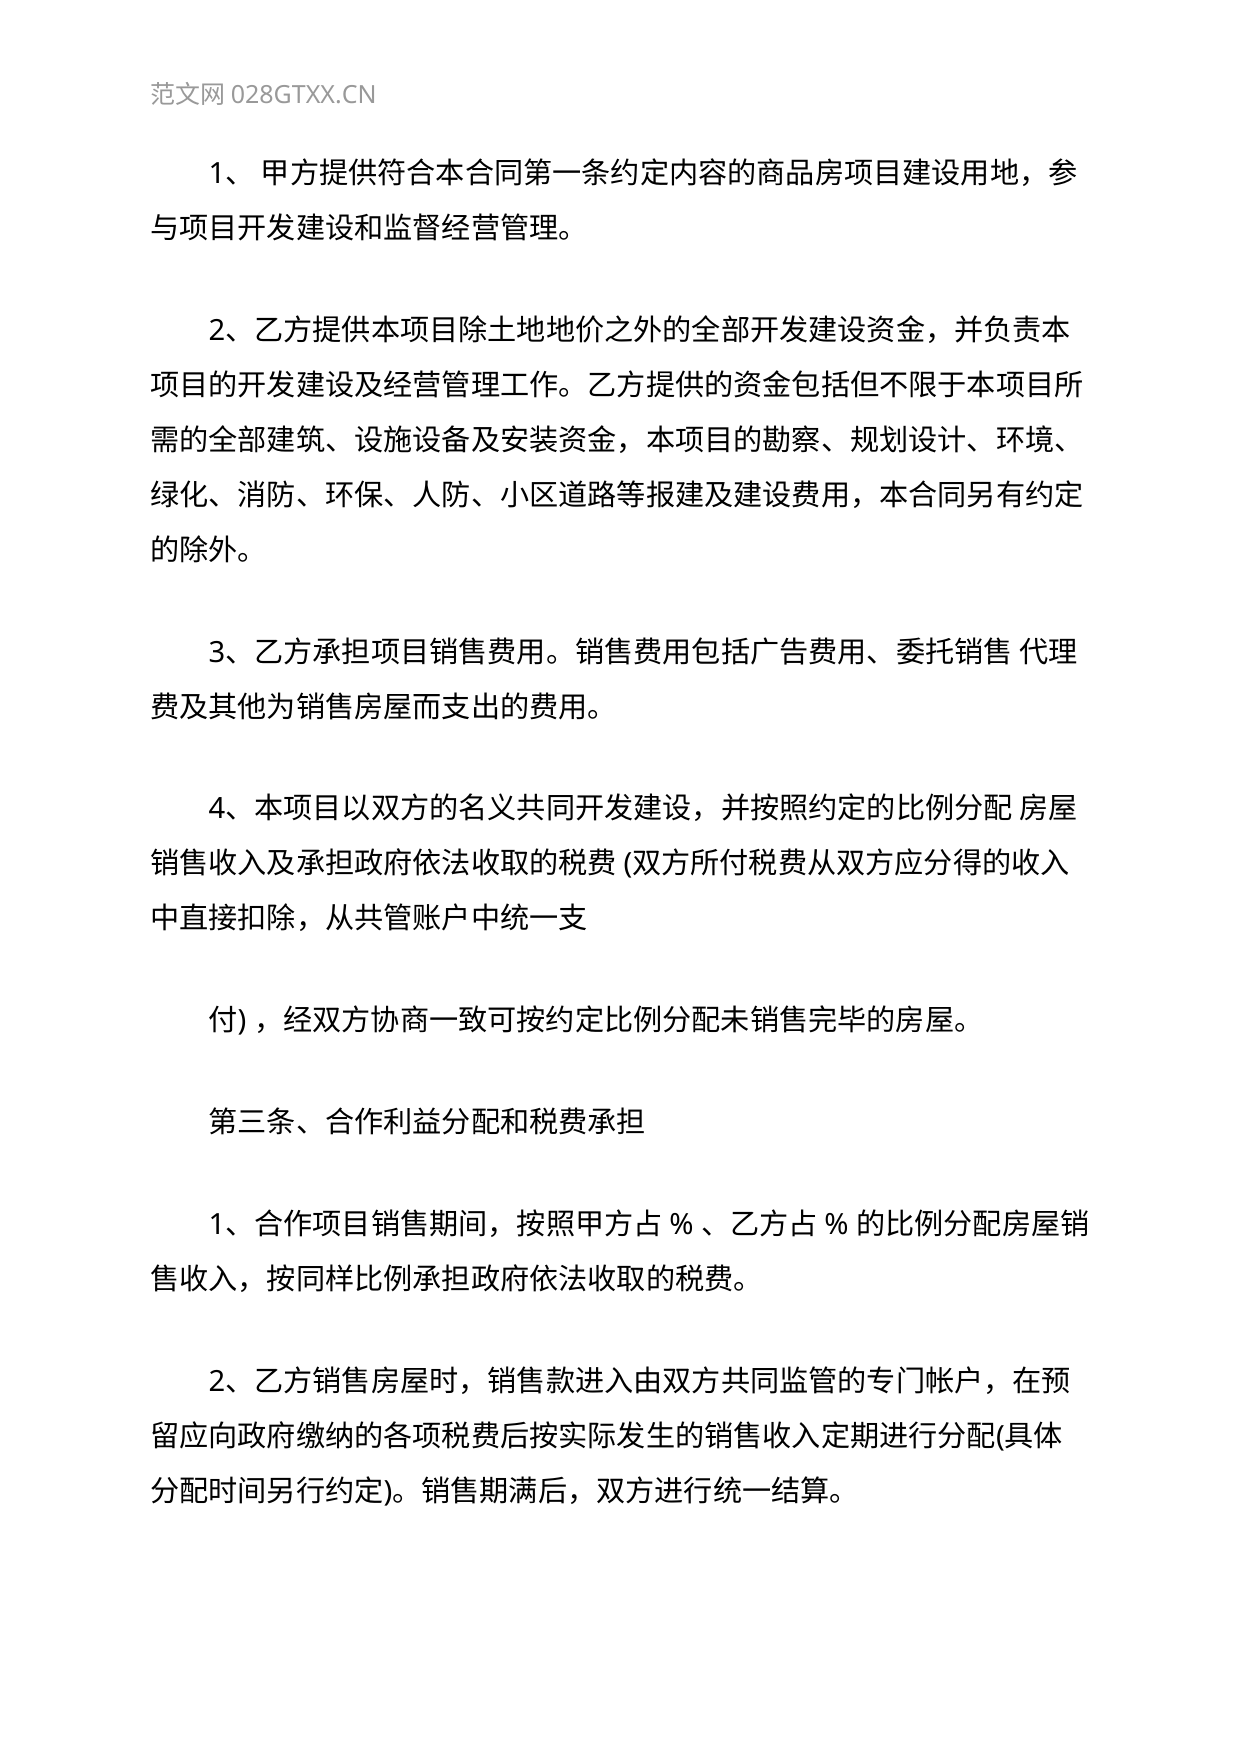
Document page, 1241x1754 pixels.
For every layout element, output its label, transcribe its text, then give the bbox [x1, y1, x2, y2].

text 1、合作项目销售期间，按照甲方占 % 、乙方占 % 的比例分配房屋销售收入，按同样比例承担政府依法收取的税费。 [150, 1201, 1090, 1298]
text 1、 甲方提供符合本合同第一条约定内容的商品房项目建设用地，参与项目开发建设和监督经营管理。 [150, 150, 1090, 247]
text 3、乙方承担项目销售费用。销售费用包括广告费用、委托销售 代理费及其他为销售房屋而支出的费用。 [150, 628, 1090, 726]
text 2、乙方提供本项目除土地地价之外的全部开发建设资金，并负责本项目的开发建设及经营管理工作。乙方提供的资金包括但不限于本项目所需的全部建筑、设施设备及安装资金，本项目的勘察、规划设计、环境、绿化、消防、环保、人防、小区道路等报建及建设费用，本合同另有约定的除外。 [150, 307, 1090, 569]
text 付) ，经双方协商一致可按约定比例分配未销售完毕的房屋。 [150, 997, 1090, 1039]
text 第三条、合作利益分配和税费承担 [150, 1099, 1090, 1141]
text 2、乙方销售房屋时，销售款进入由双方共同监管的专门帐户，在预留应向政府缴纳的各项税费后按实际发生的销售收入定期进行分配(具体分配时间另行约定)。销售期满后，双方进行统一结算。 [150, 1357, 1090, 1510]
text 4、本项目以双方的名义共同开发建设，并按照约定的比例分配 房屋销售收入及承担政府依法收取的税费 (双方所付税费从双方应分得的收入中直接扣除，从共管账户中统一支 [150, 785, 1090, 937]
